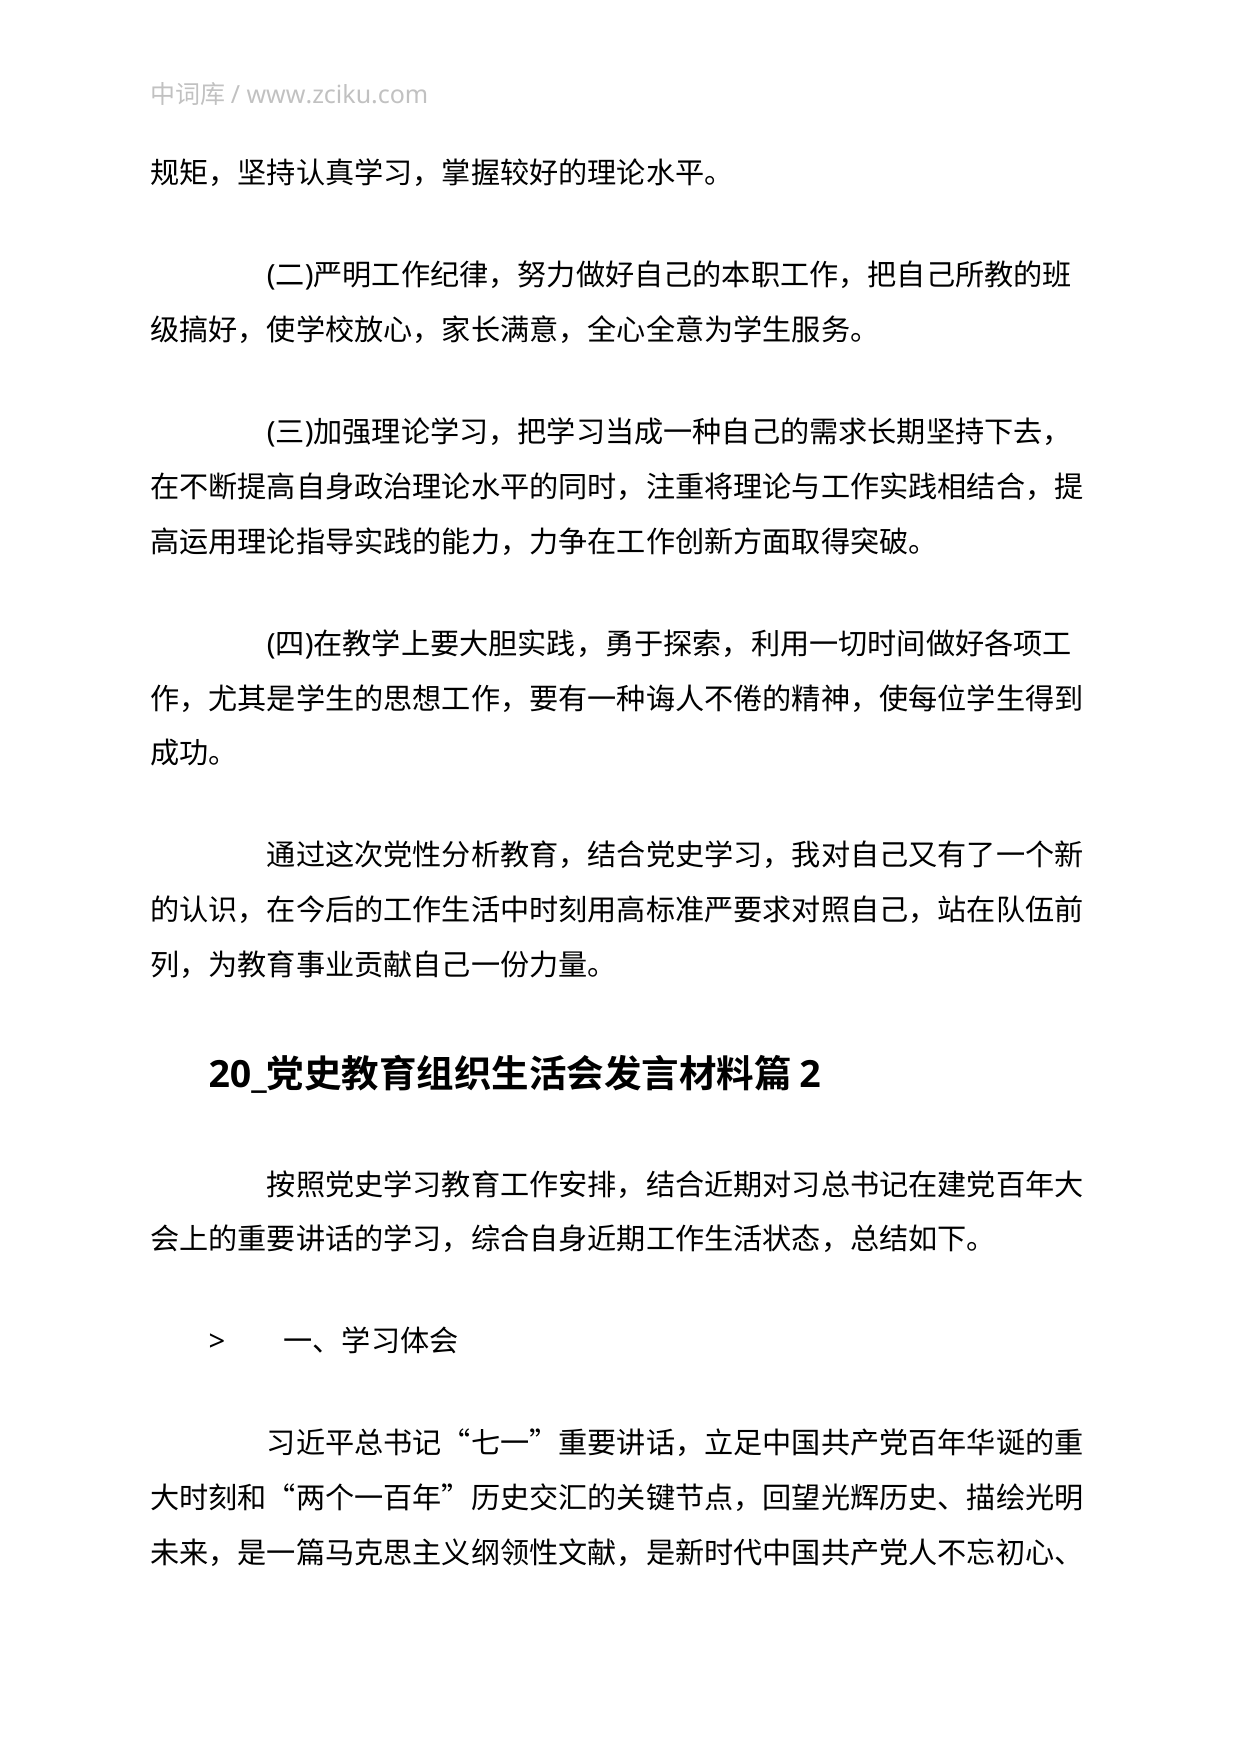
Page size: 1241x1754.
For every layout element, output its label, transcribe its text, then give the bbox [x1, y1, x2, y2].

text (二)严明工作纪律，努力做好自己的本职工作，把自己所教的班级搞好，使学校放心，家长满意，全心全意为学生服务。 [150, 252, 1090, 349]
text 按照党史学习教育工作安排，结合近期对习总书记在建党百年大会上的重要讲话的学习，综合自身近期工作生活状态，总结如下。 [150, 1161, 1090, 1258]
text (四)在教学上要大胆实践，勇于探索，利用一切时间做好各项工作，尤其是学生的思想工作，要有一种诲人不倦的精神，使每位学生得到成功。 [150, 620, 1090, 772]
text 通过这次党性分析教育，结合党史学习，我对自己又有了一个新的认识，在今后的工作生活中时刻用高标准严要求对照自己，站在队伍前列，为教育事业贡献自己一份力量。 [150, 832, 1090, 984]
text (三)加强理论学习，把学习当成一种自己的需求长期坚持下去，在不断提高自身政治理论水平的同时，注重将理论与工作实践相结合，提高运用理论指导实践的能力，力争在工作创新方面取得突破。 [150, 408, 1090, 561]
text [150, 1420, 1090, 1572]
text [150, 150, 1090, 192]
text > 一、学习体会 [150, 1318, 1090, 1360]
text 20_党史教育组织生活会发言材料篇2 [150, 1043, 1090, 1098]
